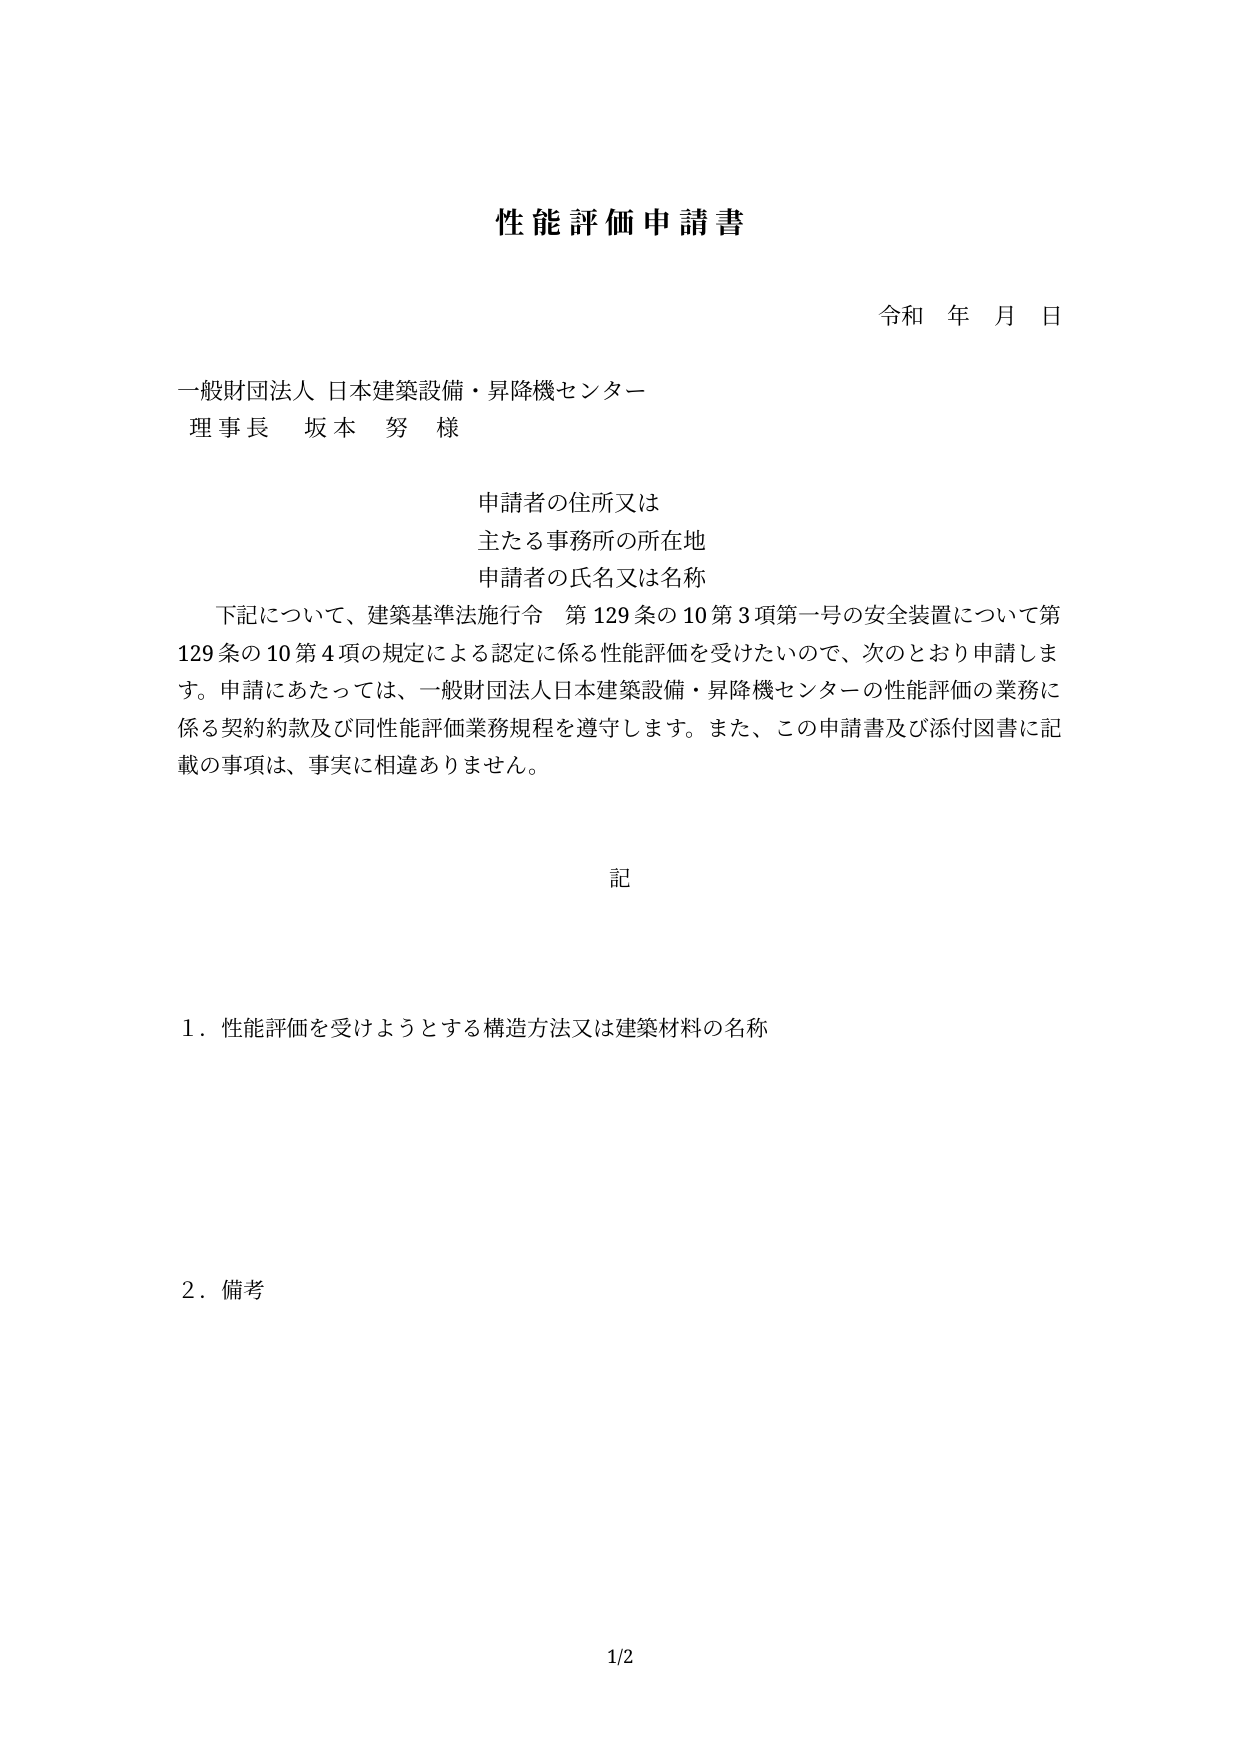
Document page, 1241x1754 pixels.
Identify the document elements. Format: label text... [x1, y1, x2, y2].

text ２．備考 [177, 1271, 1063, 1308]
subtitle 記 [177, 858, 1063, 896]
text 性能評価申請書 [177, 183, 1063, 258]
text 申請者の住所又は [477, 483, 1063, 521]
text 主たる事務所の所在地 [477, 521, 1063, 558]
text 申請者の氏名又は名称 [477, 558, 1063, 596]
text 理 事 長 坂 本 努 様 [177, 408, 1063, 446]
text １．性能評価を受けようとする構造方法又は建築材料の名称 [177, 1008, 1063, 1046]
text 令和 年 月 日 [177, 296, 1063, 333]
text 下記について、建築基準法施行令 第129条の10第3項第一号の安全装置について第129条の10第4項の規定による認定に係る性能評価を受けたいので、次のとおり申請します。申請にあたっては、一般財団法人日本建築設備・昇降機センターの性能評価の業務に係る契約約款及び同性能評価業務規程を遵守します。また、この申請書及び添付図書に記載の事項は、事実に相違ありません。 [177, 596, 1063, 783]
text 一般財団法人 日本建築設備・昇降機センター [177, 371, 1063, 408]
